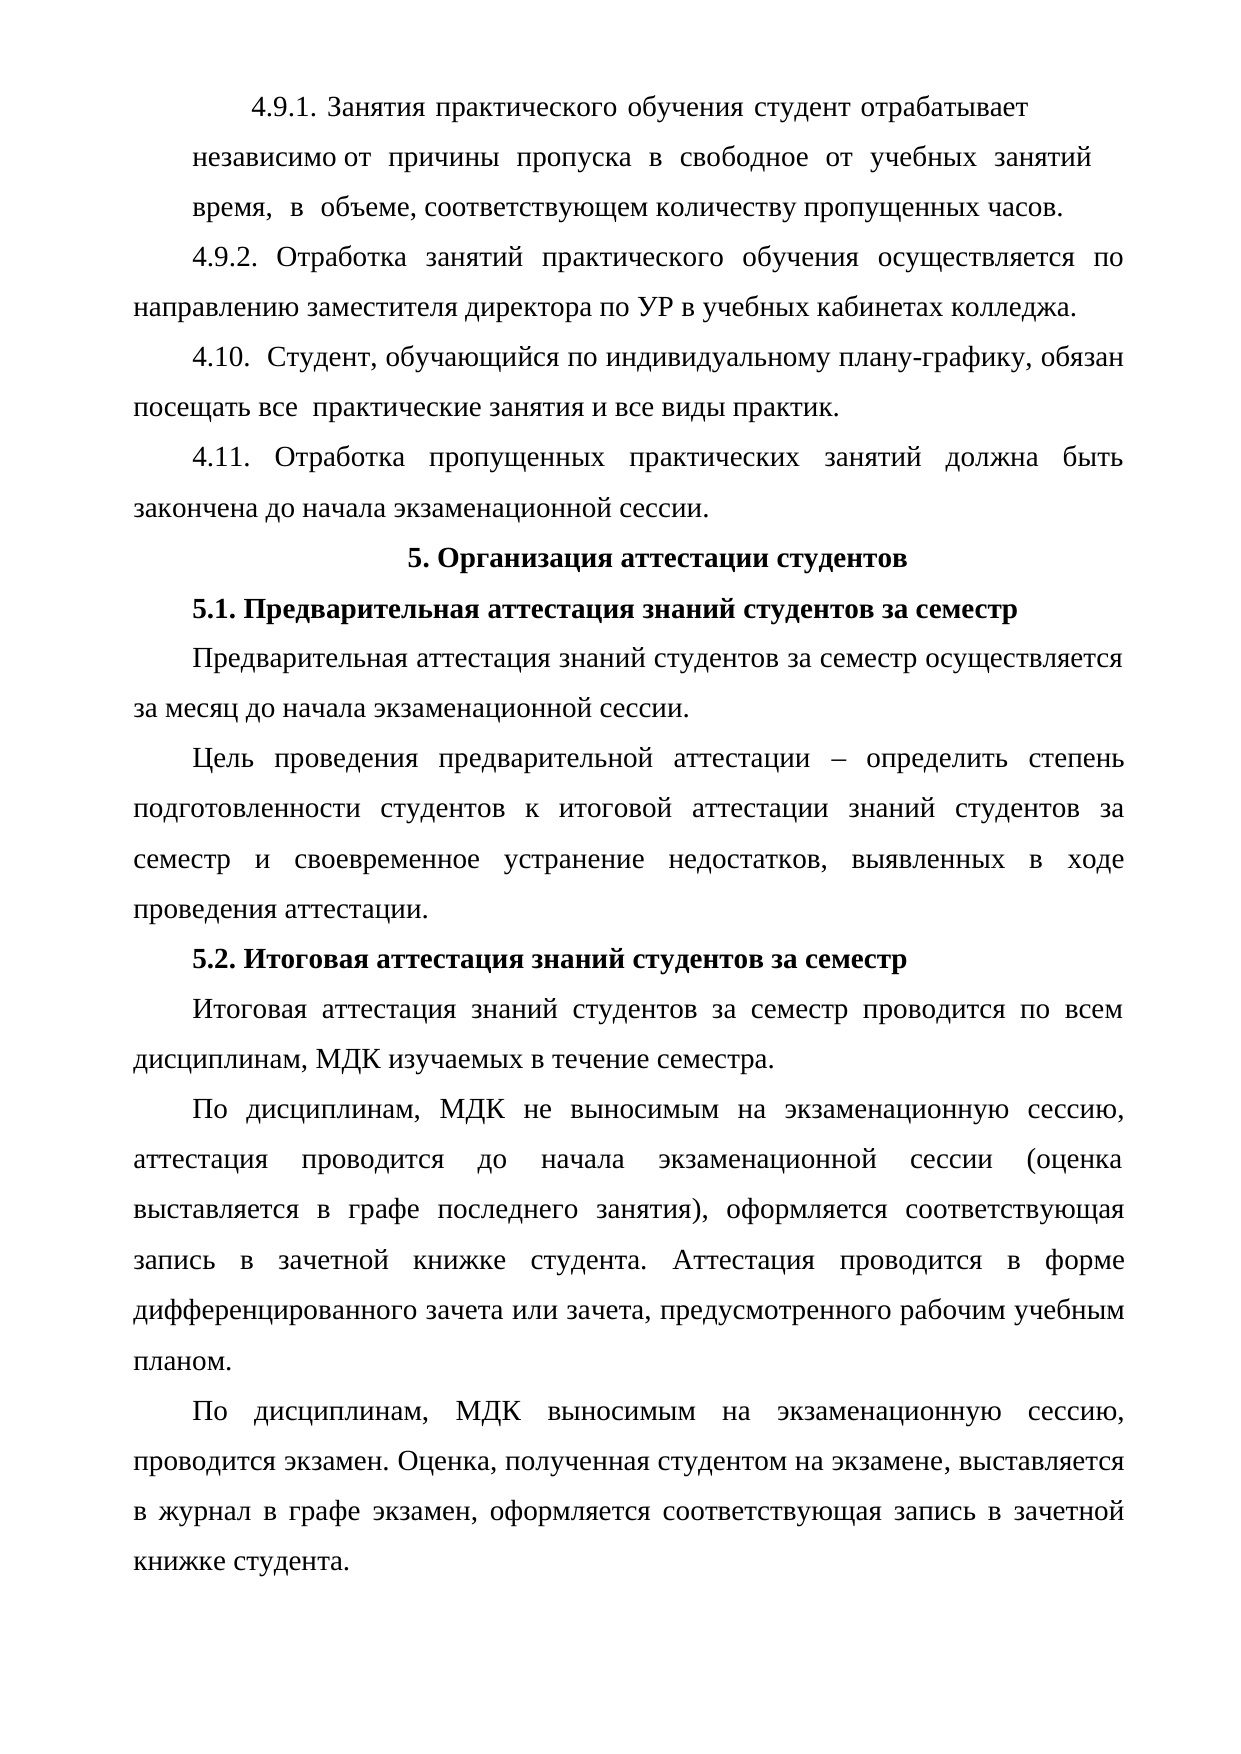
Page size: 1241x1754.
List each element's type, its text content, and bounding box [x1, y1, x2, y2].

text 4.10. Студент, обучающийся по индивидуальному плану-графику, обязан посещать все практические занятия и все виды практик. [133, 339, 1129, 423]
text 4.9.2. Отработка занятий практического обучения осуществляется по направлению заместителя директора по УР в учебных кабинетах колледжа. [133, 239, 1130, 323]
text 5. Организация аттестации студентов [407, 541, 1154, 574]
text 4.9.1. Занятия практического обучения студент отрабатывает независимо от причины пропуска в свободное от учебных занятий время, в объеме, соответствующем количеству пропущенных часов. [192, 89, 1129, 222]
text По дисциплинам, МДК выносимым на экзаменационную сессию, проводится экзамен. Оценка, полученная студентом на экзамене, выставляется в журнал в графе экзамен, оформляется соответствующая запись в зачетной книжке студента. [133, 1393, 1125, 1576]
text Цель проведения предварительной аттестации – определить степень подготовленности студентов к итоговой аттестации знаний студентов за семестр и своевременное устранение недостатков, выявленных в ходе проведения аттестации. [133, 740, 1124, 925]
text 4.11. Отработка пропущенных практических занятий должна быть закончена до начала экзаменационной сессии. [133, 439, 1129, 523]
text 5.1. Предварительная аттестация знаний студентов за семестр Предварительная аттестация знаний студентов за семестр осуществляется [192, 591, 1129, 674]
text за месяц до начала экзаменационной сессии. [133, 690, 1154, 723]
text Итоговая аттестация знаний студентов за семестр проводится по всем дисциплинам, МДК изучаемых в течение семестра. [133, 991, 1129, 1075]
text По дисциплинам, МДК не выносимым на экзаменационную сессию, аттестация проводится до начала экзаменационной сессии (оценка выставляется в графе последнего занятия), оформляется соответствующая запись в зачетной книжке студента. Аттестация проводится в форме дифференцированного зачета или зачета, предусмотренного рабочим учебным планом. [133, 1091, 1124, 1376]
text 5.2. Итоговая аттестация знаний студентов за семестр [192, 942, 1154, 975]
